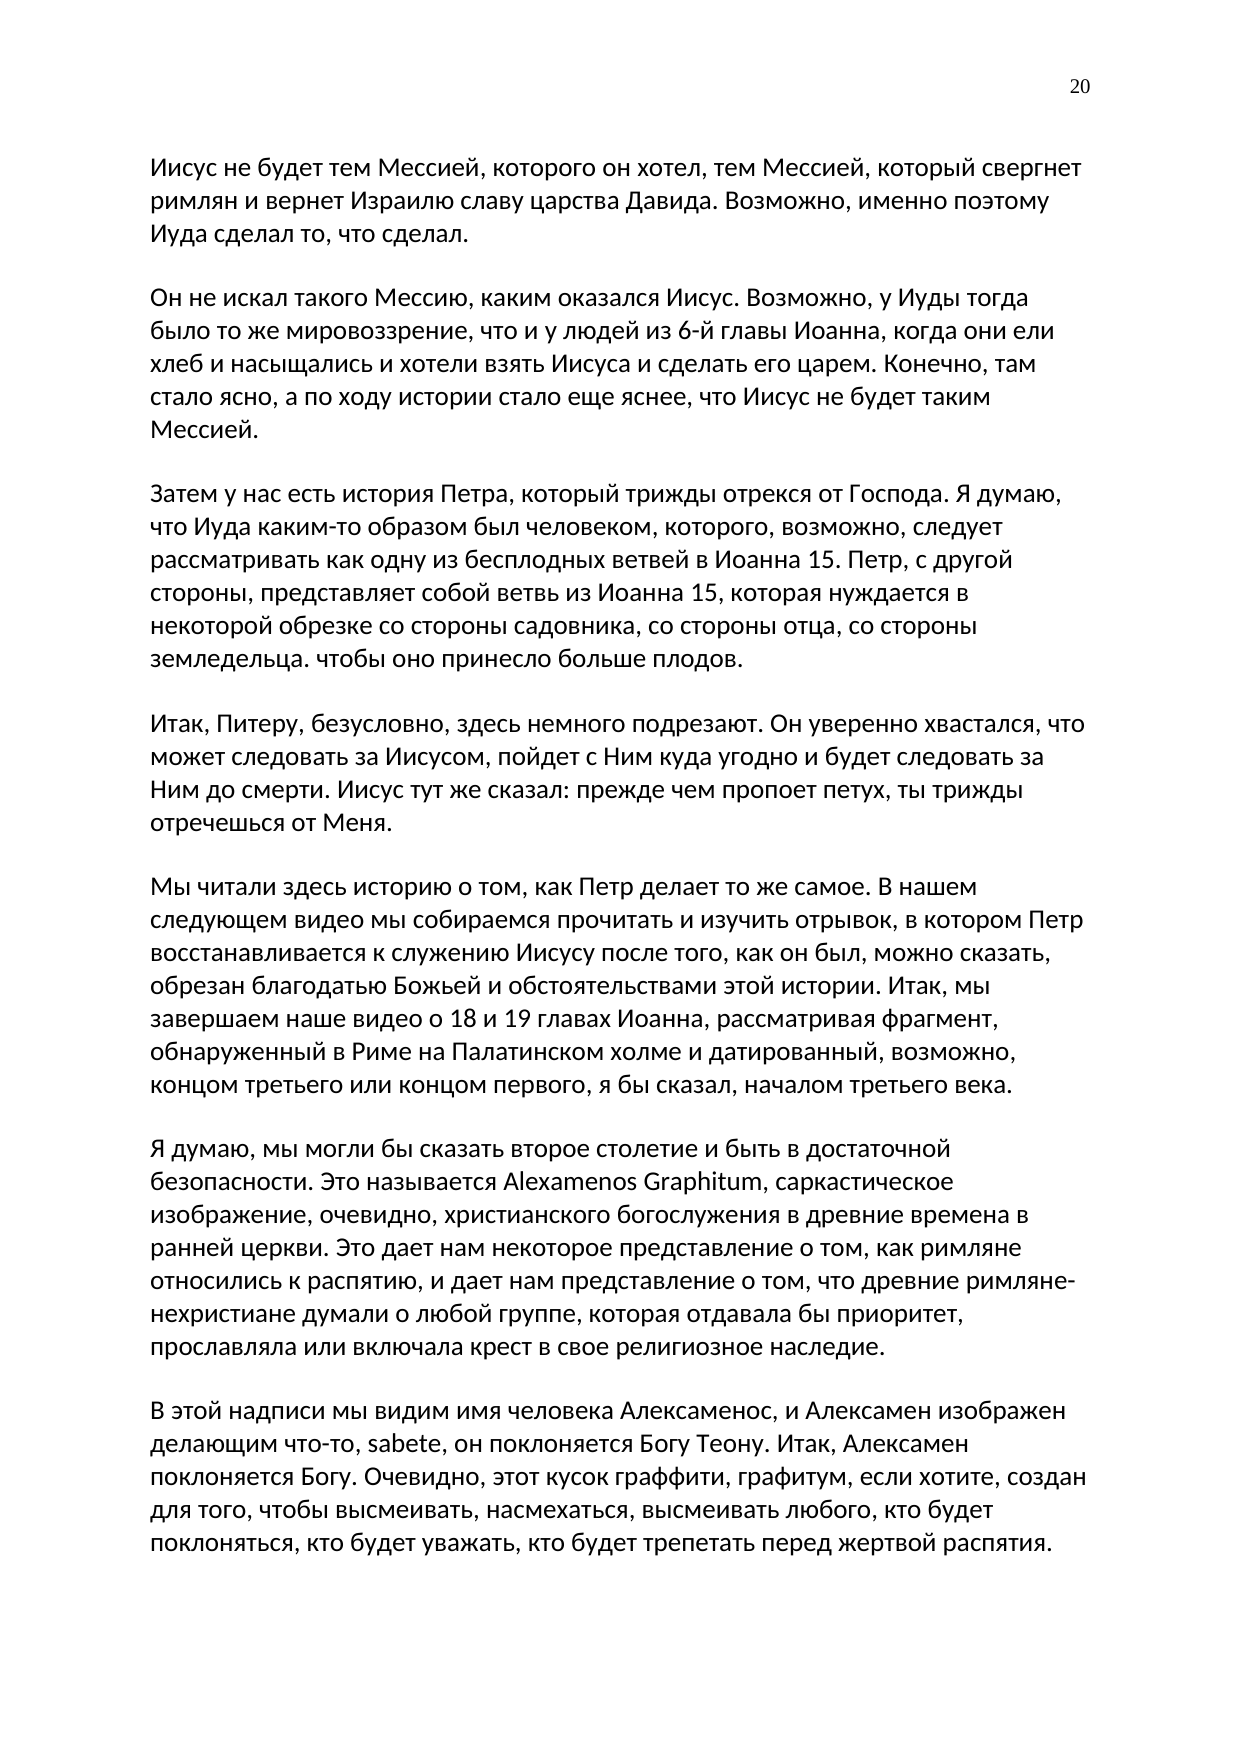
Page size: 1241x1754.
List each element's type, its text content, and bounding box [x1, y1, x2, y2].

text Мы читали здесь историю о том, как Петр делает то же самое. В нашем следующем видео мы собираемся прочитать и изучить отрывок, в котором Петр восстанавливается к служению Иисусу после того, как он был, можно сказать, обрезан благодатью Божьей и обстоятельствами этой истории. Итак, мы завершаем наше видео о 18 и 19 главах Иоанна, рассматривая фрагмент, обнаруженный в Риме на Палатинском холме и датированный, возможно, концом третьего или концом первого, я бы сказал, началом третьего века. [150, 869, 1090, 1100]
text Затем у нас есть история Петра, который трижды отрекся от Господа. Я думаю, что Иуда каким-то образом был человеком, которого, возможно, следует рассматривать как одну из бесплодных ветвей в Иоанна 15. Петр, с другой стороны, представляет собой ветвь из Иоанна 15, которая нуждается в некоторой обрезке со стороны садовника, со стороны отца, со стороны земледельца. чтобы оно принесло больше плодов. [150, 476, 1090, 674]
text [150, 150, 1090, 249]
text Я думаю, мы могли бы сказать второе столетие и быть в достаточной безопасности. Это называется Alexamenos Graphitum, саркастическое изображение, очевидно, христианского богослужения в древние времена в ранней церкви. Это дает нам некоторое представление о том, как римляне относились к распятию, и дает нам представление о том, что древние римляне-нехристиане думали о любой группе, которая отдавала бы приоритет, прославляла или включала крест в свое религиозное наследие. [150, 1131, 1090, 1362]
text Он не искал такого Мессию, каким оказался Иисус. Возможно, у Иуды тогда было то же мировоззрение, что и у людей из 6-й главы Иоанна, когда они ели хлеб и насыщались и хотели взять Иисуса и сделать его царем. Конечно, там стало ясно, а по ходу истории стало еще яснее, что Иисус не будет таким Мессией. [150, 280, 1090, 445]
text В этой надписи мы видим имя человека Алексаменос, и Алексамен изображен делающим что-то, sabete, он поклоняется Богу Теону. Итак, Алексамен поклоняется Богу. Очевидно, этот кусок граффити, графитум, если хотите, создан для того, чтобы высмеивать, насмехаться, высмеивать любого, кто будет поклоняться, кто будет уважать, кто будет трепетать перед жертвой распятия. [150, 1393, 1090, 1559]
text Итак, Питеру, безусловно, здесь немного подрезают. Он уверенно хвастался, что может следовать за Иисусом, пойдет с Ним куда угодно и будет следовать за Ним до смерти. Иисус тут же сказал: прежде чем пропоет петух, ты трижды отречешься от Меня. [150, 706, 1090, 838]
